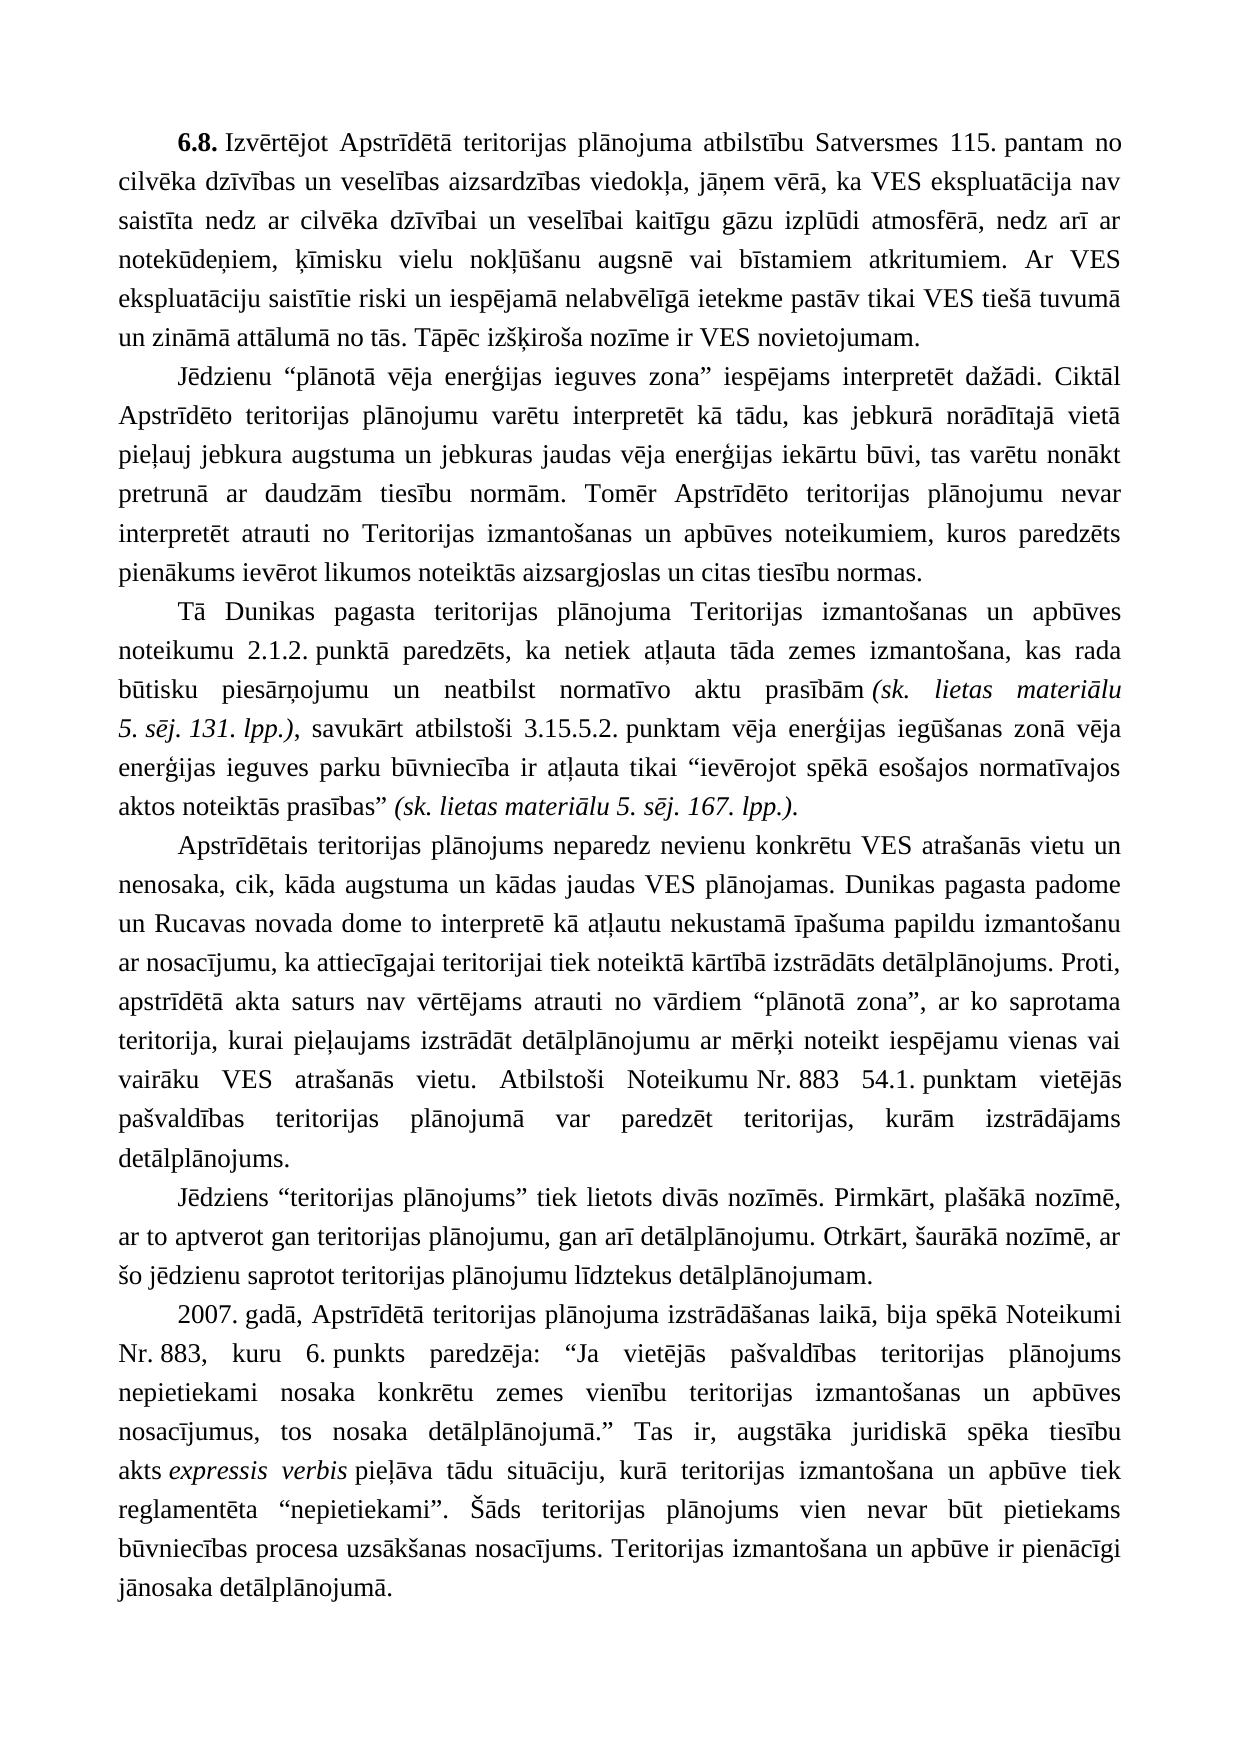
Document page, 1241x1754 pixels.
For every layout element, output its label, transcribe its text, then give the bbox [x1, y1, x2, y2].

text Tā Dunikas pagasta teritorijas plānojuma Teritorijas izmantošanas un apbūves noteikumu 2.1.2. punktā paredzēts, ka netiek atļauta tāda zemes izmantošana, kas rada būtisku piesārņojumu un neatbilst normatīvo aktu prasībām (sk. lietas materiālu 5. sēj. 131. lpp.), savukārt atbilstoši 3.15.5.2. punktam vēja enerģijas iegūšanas zonā vēja enerģijas ieguves parku būvniecība ir atļauta tikai “ievērojot spēkā esošajos normatīvajos aktos noteiktās prasības” (sk. lietas materiālu 5. sēj. 167. lpp.). [118, 587, 1122, 821]
text Jēdziens “teritorijas plānojums” tiek lietots divās nozīmēs. Pirmkārt, plašākā nozīmē, ar to aptverot gan teritorijas plānojumu, gan arī detālplānojumu. Otrkārt, šaurākā nozīmē, ar šo jēdzienu saprotot teritorijas plānojumu līdztekus detālplānojumam. [118, 1173, 1122, 1290]
text 6.8. Izvērtējot Apstrīdētā teritorijas plānojuma atbilstību Satversmes 115. pantam no cilvēka dzīvības un veselības aizsardzības viedokļa, jāņem vērā, ka VES ekspluatācija nav saistīta nedz ar cilvēka dzīvībai un veselībai kaitīgu gāzu izplūdi atmosfērā, nedz arī ar notekūdeņiem, ķīmisku vielu nokļūšanu augsnē vai bīstamiem atkritumiem. Ar VES ekspluatāciju saistītie riski un iespējamā nelabvēlīgā ietekme pastāv tikai VES tiešā tuvumā un zināmā attālumā no tās. Tāpēc izšķiroša nozīme ir VES novietojumam. [118, 118, 1122, 352]
text 2007. gadā, Apstrīdētā teritorijas plānojuma izstrādāšanas laikā, bija spēkā Noteikumi Nr. 883, kuru 6. punkts paredzēja: “Ja vietējās pašvaldības teritorijas plānojums nepietiekami nosaka konkrētu zemes vienību teritorijas izmantošanas un apbūves nosacījumus, tos nosaka detālplānojumā.” Tas ir, augstāka juridiskā spēka tiesību akts expressis verbis pieļāva tādu situāciju, kurā teritorijas izmantošana un apbūve tiek reglamentēta “nepietiekami”. Šāds teritorijas plānojums vien nevar būt pietiekams būvniecības procesa uzsākšanas nosacījums. Teritorijas izmantošana un apbūve ir pienācīgi jānosaka detālplānojumā. [118, 1290, 1122, 1602]
text Apstrīdētais teritorijas plānojums neparedz nevienu konkrētu VES atrašanās vietu un nenosaka, cik, kāda augstuma un kādas jaudas VES plānojamas. Dunikas pagasta padome un Rucavas novada dome to interpretē kā atļautu nekustamā īpašuma papildu izmantošanu ar nosacījumu, ka attiecīgajai teritorijai tiek noteiktā kārtībā izstrādāts detālplānojums. Proti, apstrīdētā akta saturs nav vērtējams atrauti no vārdiem “plānotā zona”, ar ko saprotama teritorija, kurai pieļaujams izstrādāt detālplānojumu ar mērķi noteikt iespējamu vienas vai vairāku VES atrašanās vietu. Atbilstoši Noteikumu Nr. 883 54.1. punktam vietējās pašvaldības teritorijas plānojumā var paredzēt teritorijas, kurām izstrādājams detālplānojums. [118, 821, 1122, 1173]
text Jēdzienu “plānotā vēja enerģijas ieguves zona” iespējams interpretēt dažādi. Ciktāl Apstrīdēto teritorijas plānojumu varētu interpretēt kā tādu, kas jebkurā norādītajā vietā pieļauj jebkura augstuma un jebkuras jaudas vēja enerģijas iekārtu būvi, tas varētu nonākt pretrunā ar daudzām tiesību normām. Tomēr Apstrīdēto teritorijas plānojumu nevar interpretēt atrauti no Teritorijas izmantošanas un apbūves noteikumiem, kuros paredzēts pienākums ievērot likumos noteiktās aizsargjoslas un citas tiesību normas. [118, 352, 1122, 587]
